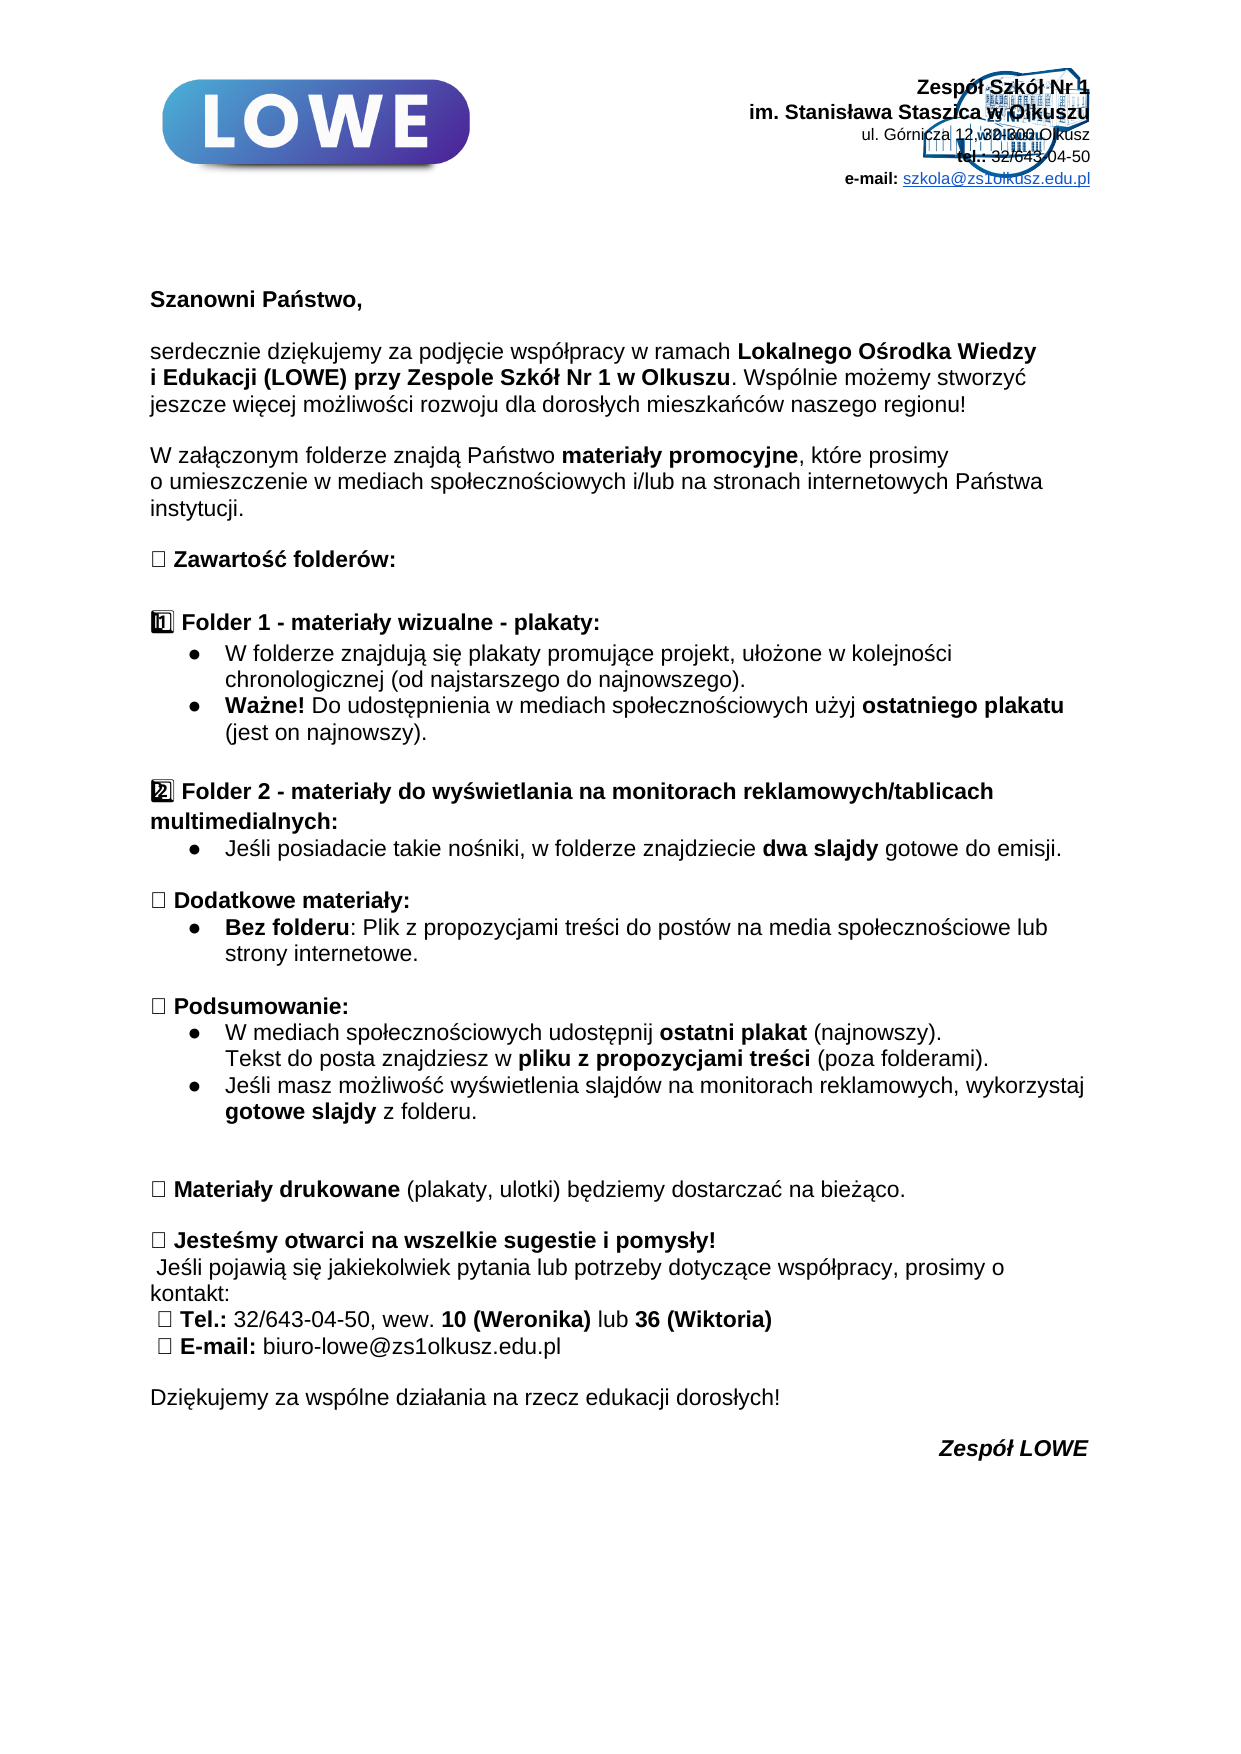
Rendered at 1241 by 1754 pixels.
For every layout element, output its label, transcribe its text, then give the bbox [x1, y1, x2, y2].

picture [1083, 152, 1088, 161]
list Ważne! Do udostępnienia w mediach społecznościowych użyj ostatniego plakatu (jest on najnowszy). [187, 692, 1090, 745]
list Jeśli masz możliwość wyświetlenia slajdów na monitorach reklamowych, wykorzystaj gotowe slajdy z folderu. [187, 1072, 1090, 1151]
text serdecznie dziękujemy za podjęcie współpracy w ramach Lokalnego Ośrodka Wiedzy [150, 338, 1090, 364]
text i Edukacji (LOWE) przy Zespole Szkół Nr 1 w Olkuszu. Wspólnie możemy stworzyć jeszcze więcej możliwości rozwoju dla dorosłych mieszkańców naszego regionu! [150, 364, 1090, 417]
picture [150, 60, 482, 183]
text Dziękujemy za wspólne działania na rzecz edukacji dorosłych! [150, 1384, 1090, 1410]
text W załączonym folderze znajdą Państwo materiały promocyjne, które prosimy [150, 442, 1090, 468]
picture [923, 68, 1090, 178]
text Zespół LOWE [150, 1435, 1090, 1462]
text o umieszczenie w mediach społecznościowych i/lub na stronach internetowych Państwa instytucji. [150, 468, 1090, 521]
text 1️⃣ Folder 1 - materiały wizualne - plakaty: [150, 602, 1090, 639]
text 🔹 Jesteśmy otwarci na wszelkie sugestie i pomysły! Jeśli pojawią się jakiekolwiek pytania lub potrzeby dotyczące współpracy, prosimy o kontakt: 📞 Tel.: 32/643-04-50, wew. 10 (Weronika) lub 36 (Wiktoria) 📧 E-mail: biuro-lowe@zs1olkusz.edu.pl [150, 1227, 1090, 1359]
list Bez folderu: Plik z propozycjami treści do postów na media społecznościowe lub strony internetowe. [187, 914, 1090, 966]
text 💡 Podsumowanie: [150, 993, 1090, 1019]
list W mediach społecznościowych udostępnij ostatni plakat (najnowszy). Tekst do posta znajdziesz w pliku z propozycjami treści (poza folderami). [187, 1019, 1090, 1072]
list Jeśli posiadacie takie nośniki, w folderze znajdziecie dwa slajdy gotowe do emisji. [187, 834, 1090, 861]
subtitle 📂 Zawartość folderów: [150, 546, 1090, 572]
text 📁 Dodatkowe materiały: [150, 887, 1090, 914]
text 📢 Materiały drukowane (plakaty, ulotki) będziemy dostarczać na bieżąco. [150, 1176, 1090, 1202]
list W folderze znajdują się plakaty promujące projekt, ułożone w kolejności chronologicznej (od najstarszego do najnowszego). [187, 639, 1090, 692]
text Szanowni Państwo, [150, 286, 1090, 313]
text 2️⃣ Folder 2 - materiały do wyświetlania na monitorach reklamowych/tablicach multimedialnych: [150, 771, 1090, 834]
